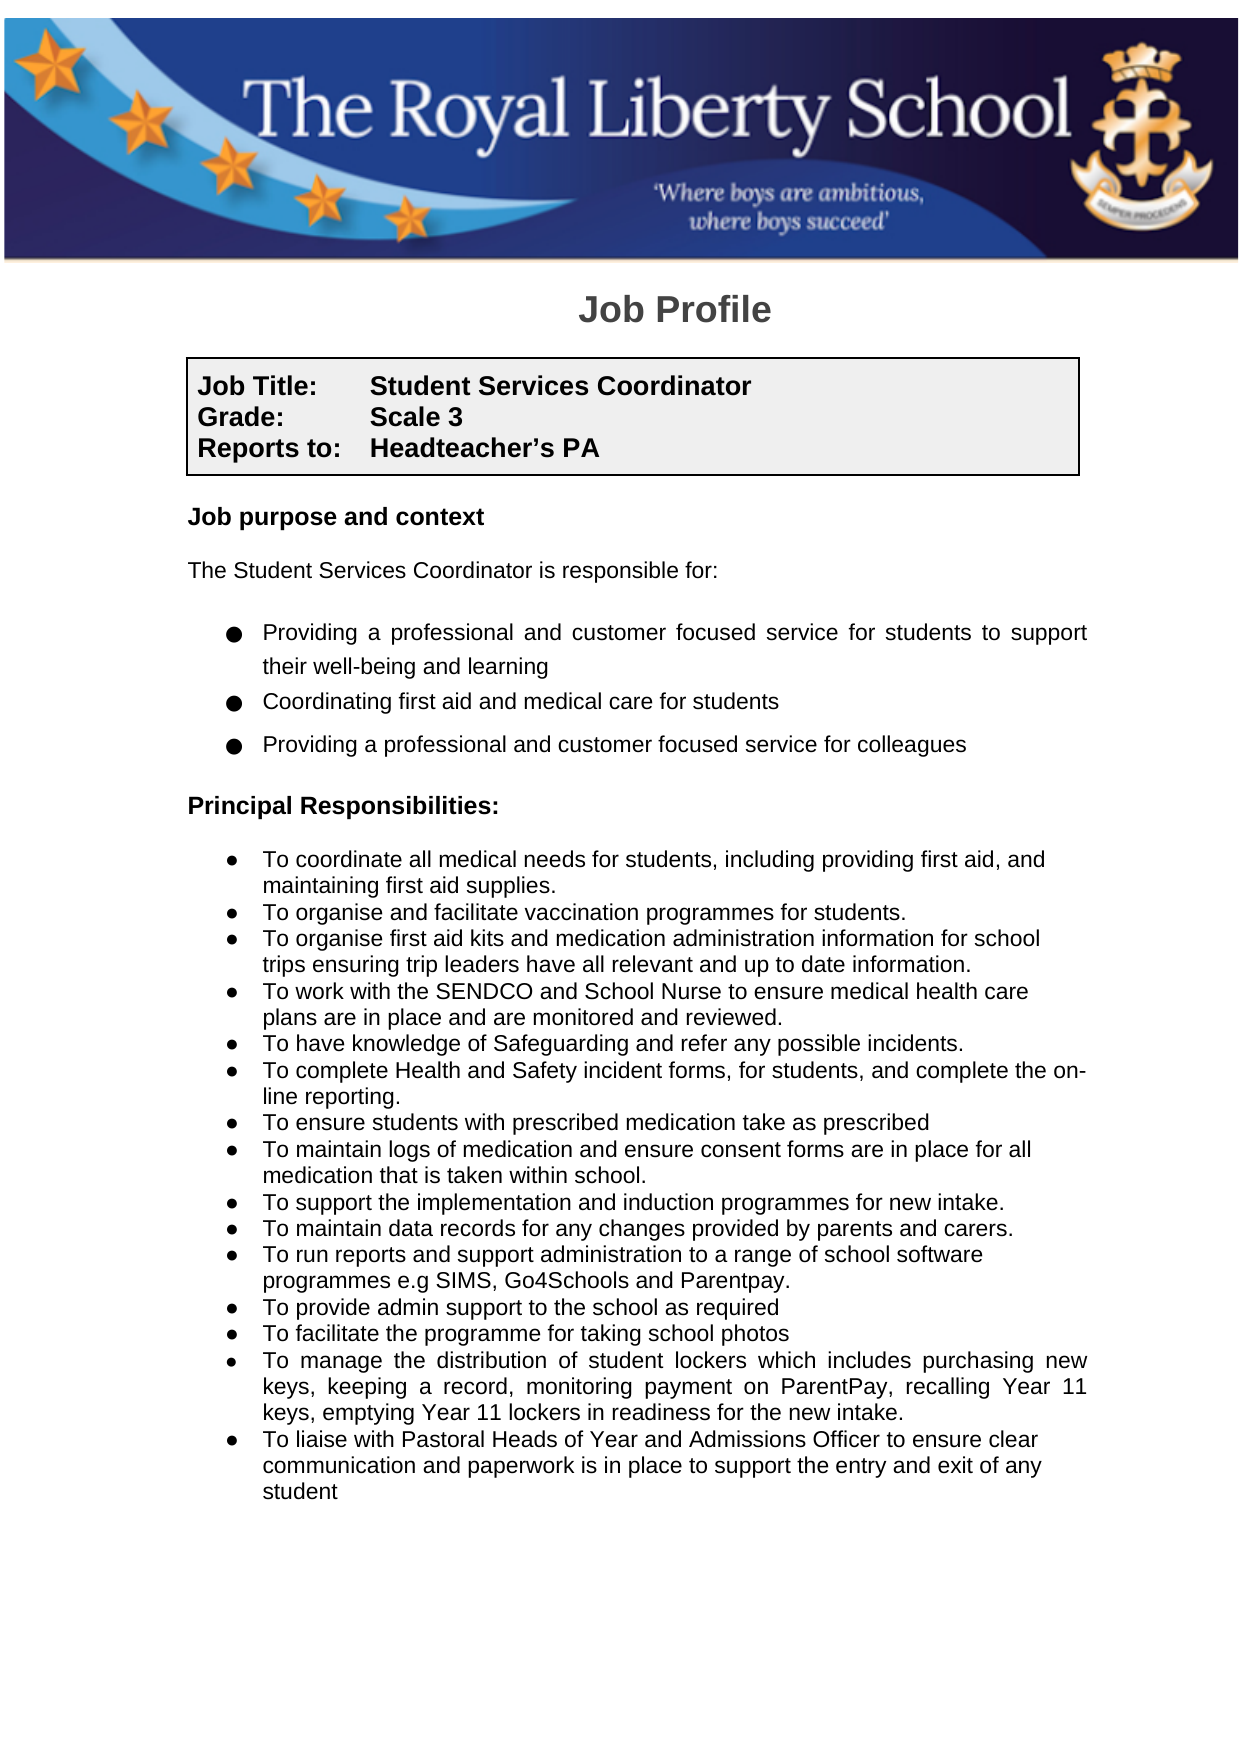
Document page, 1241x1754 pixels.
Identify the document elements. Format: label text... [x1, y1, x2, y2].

list To work with the SENDCO and School Nurse to ensure medical health care plans are in place and are monitored and reviewed. [225, 978, 1088, 1030]
text Principal Responsibilities: [187, 791, 1088, 819]
list To organise first aid kits and medication administration information for school trips ensuring trip leaders have all relevant and up to date information. [225, 925, 1088, 978]
list To support the implementation and induction programmes for new intake. [225, 1188, 1088, 1215]
list To complete Health and Safety incident forms, for students, and complete the on- line reporting. [225, 1057, 1088, 1109]
list To facilitate the programme for taking school photos [225, 1320, 1088, 1347]
list To have knowledge of Safeguarding and refer any possible incidents. [225, 1030, 1088, 1057]
list To liaise with Pastoral Heads of Year and Admissions Officer to ensure clear communication and paperwork is in place to support the entry and exit of any student [225, 1426, 1088, 1505]
list To ensure students with prescribed medication take as prescribed [225, 1109, 1088, 1136]
list To coordinate all medical needs for students, including providing first aid, and maintaining first aid supplies. [225, 846, 1088, 898]
list To organise and facilitate vaccination programmes for students. [225, 898, 1088, 925]
list To provide admin support to the school as required [225, 1294, 1088, 1320]
list Providing a professional and customer focused service for colleagues [225, 722, 1088, 764]
text The Student Services Coordinator is responsible for: [187, 557, 1088, 583]
subtitle Job purpose and context [187, 502, 1088, 531]
picture [4, 18, 1239, 263]
list To maintain logs of medication and ensure consent forms are in place for all medication that is taken within school. [225, 1136, 1088, 1188]
list To maintain data records for any changes provided by parents and carers. [225, 1215, 1088, 1241]
list To run reports and support administration to a range of school software programmes e.g SIMS, Go4Schools and Parentpay. [225, 1241, 1088, 1294]
list Providing a professional and customer focused service for students to support their well-being and learning [225, 610, 1088, 679]
text Job Profile [187, 287, 1088, 331]
table_header Job Title: Student Services Coordinator Grade: Scale 3 Reports to: Headteacher’s PA [188, 359, 1078, 474]
list To manage the distribution of student lockers which includes purchasing new keys, keeping a record, monitoring payment on ParentPay, recalling Year 11 keys, emptying Year 11 lockers in readiness for the new intake. [225, 1347, 1088, 1426]
list Coordinating first aid and medical care for students [225, 679, 1088, 722]
